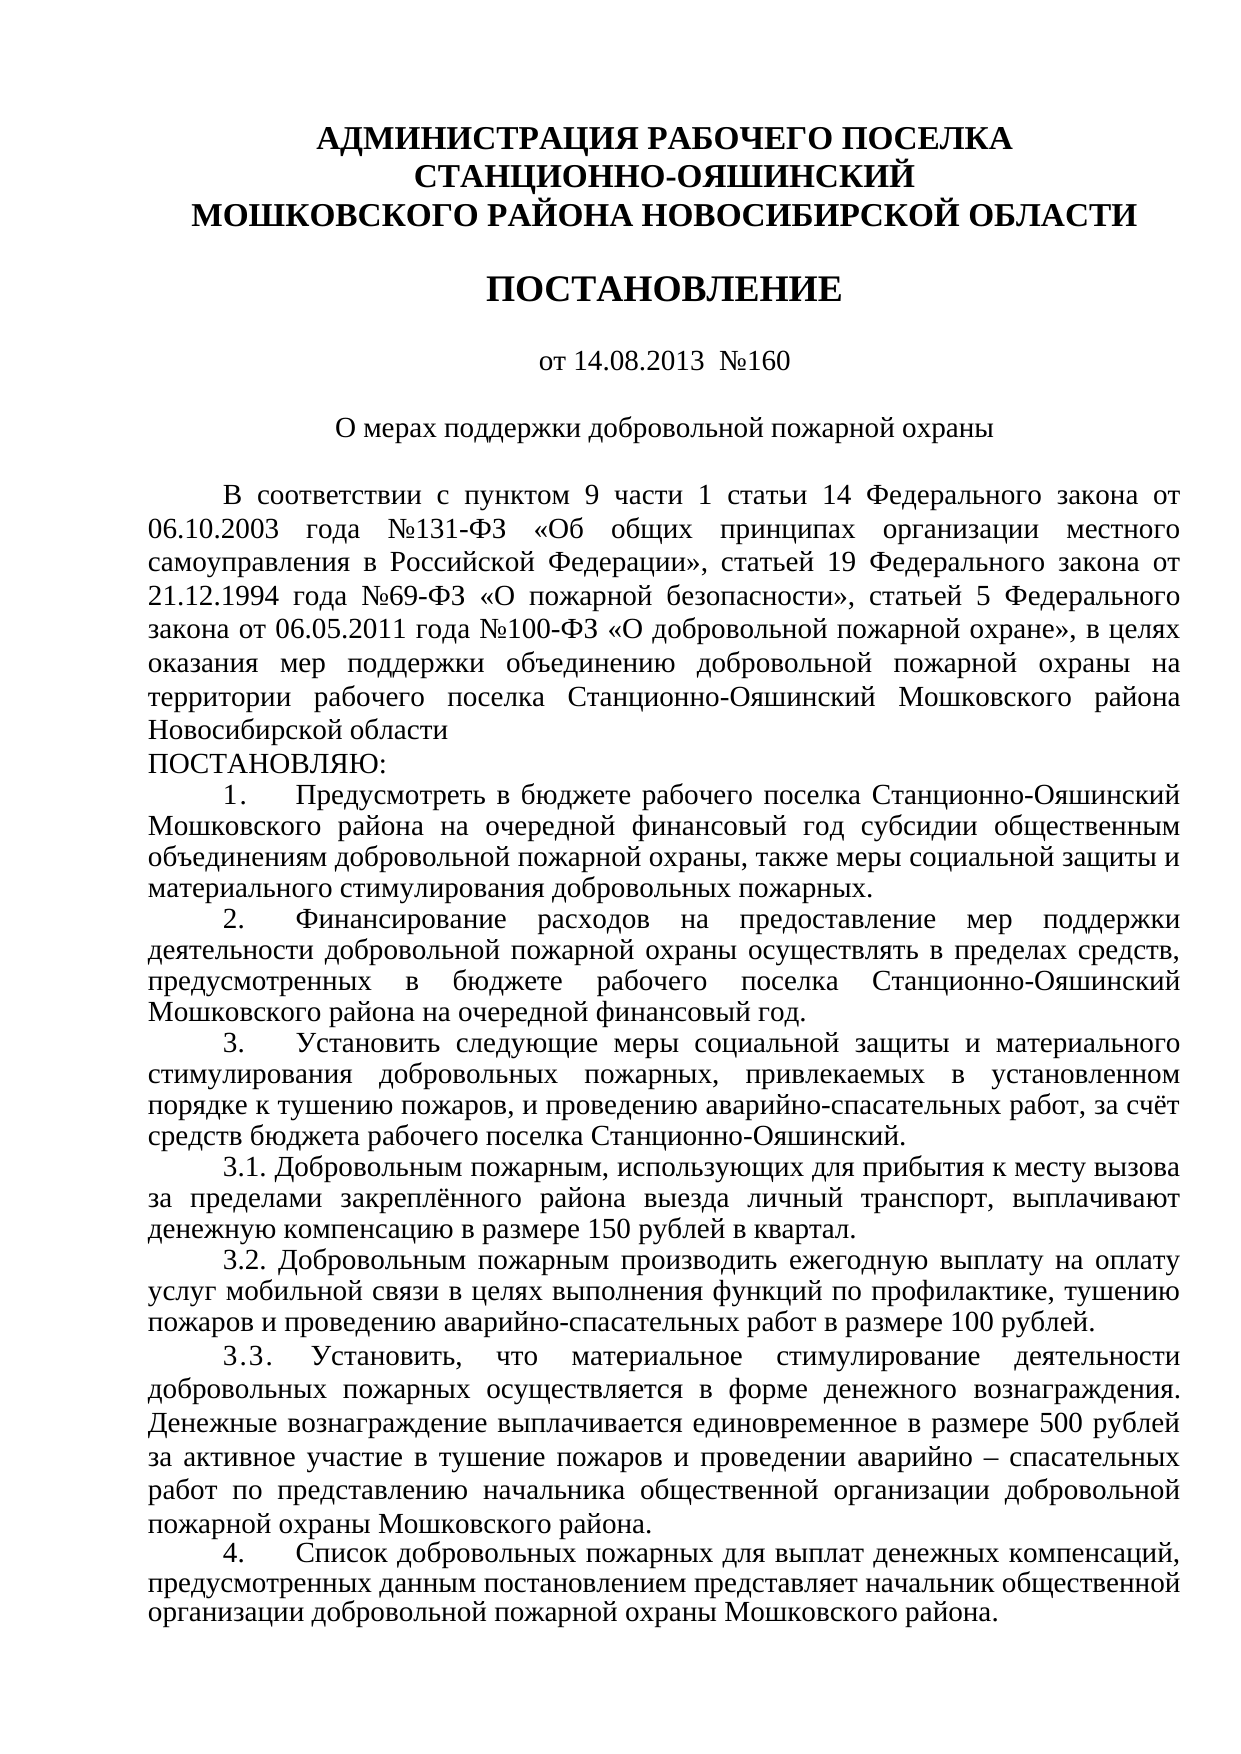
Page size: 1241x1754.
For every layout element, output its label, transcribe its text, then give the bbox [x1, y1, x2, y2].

text МОШКОВСКОГО РАЙОНА НОВОСИБИРСКОЙ ОБЛАСТИ [148, 195, 1181, 233]
text ПОСТАНОВЛЯЮ: [148, 746, 1181, 779]
text В соответствии с пунктом 9 части 1 статьи 14 Федерального закона от 06.10.2003 года №131-ФЗ «Об общих принципах организации местного самоуправления в Российской Федерации», статьей 19 Федерального закона от 21.12.1994 года №69-ФЗ «О пожарной безопасности», статьей 5 Федерального закона от 06.05.2011 года №100-ФЗ «О добровольной пожарной охране», в целях оказания мер поддержки объединению добровольной пожарной охраны на территории рабочего поселка Станционно-Ояшинский Мошковского района Новосибирской области [148, 477, 1181, 746]
text АДМИНИСТРАЦИЯ РАБОЧЕГО ПОСЕЛКА [148, 118, 1181, 156]
text 3.3. Установить, что материальное стимулирование деятельности добровольных пожарных осуществляется в форме денежного вознаграждения. Денежные вознаграждение выплачивается единовременное в размере 500 рублей за активное участие в тушение пожаров и проведении аварийно – спасательных работ по представлению начальника общественной организации добровольной пожарной охраны Мошковского района. [148, 1338, 1181, 1539]
list Финансирование расходов на предоставление мер поддержки деятельности добровольной пожарной охраны осуществлять в пределах средств, предусмотренных в бюджете рабочего поселка Станционно-Ояшинский Мошковского района на очередной финансовый год. [148, 903, 1181, 1028]
text О мерах поддержки добровольной пожарной охраны [148, 410, 1181, 444]
text 3.2. Добровольным пожарным производить ежегодную выплату на оплату услуг мобильной связи в целях выполнения функций по профилактике, тушению пожаров и проведению аварийно-спасательных работ в размере 100 рублей. [148, 1245, 1181, 1338]
text 3.1. Добровольным пожарным, использующих для прибытия к месту вызова за пределами закреплённого района выезда личный транспорт, выплачивают денежную компенсацию в размере 150 рублей в квартал. [148, 1152, 1181, 1245]
text от 14.08.2013 №160 [148, 343, 1181, 377]
text ПОСТАНОВЛЕНИЕ [148, 267, 1181, 310]
list Список добровольных пожарных для выплат денежных компенсаций, предусмотренных данным постановлением представляет начальник общественной организации добровольной пожарной охраны Мошковского района. [148, 1539, 1181, 1628]
list Установить следующие меры социальной защиты и материального стимулирования добровольных пожарных, привлекаемых в установленном порядке к тушению пожаров, и проведению аварийно-спасательных работ, за счёт средств бюджета рабочего поселка Станционно-Ояшинский. [148, 1028, 1181, 1152]
text СТАНЦИОННО-ОЯШИНСКИЙ [148, 156, 1181, 195]
list Предусмотреть в бюджете рабочего поселка Станционно-Ояшинский Мошковского района на очередной финансовый год субсидии общественным объединениям добровольной пожарной охраны, также меры социальной защиты и материального стимулирования добровольных пожарных. [148, 779, 1181, 903]
